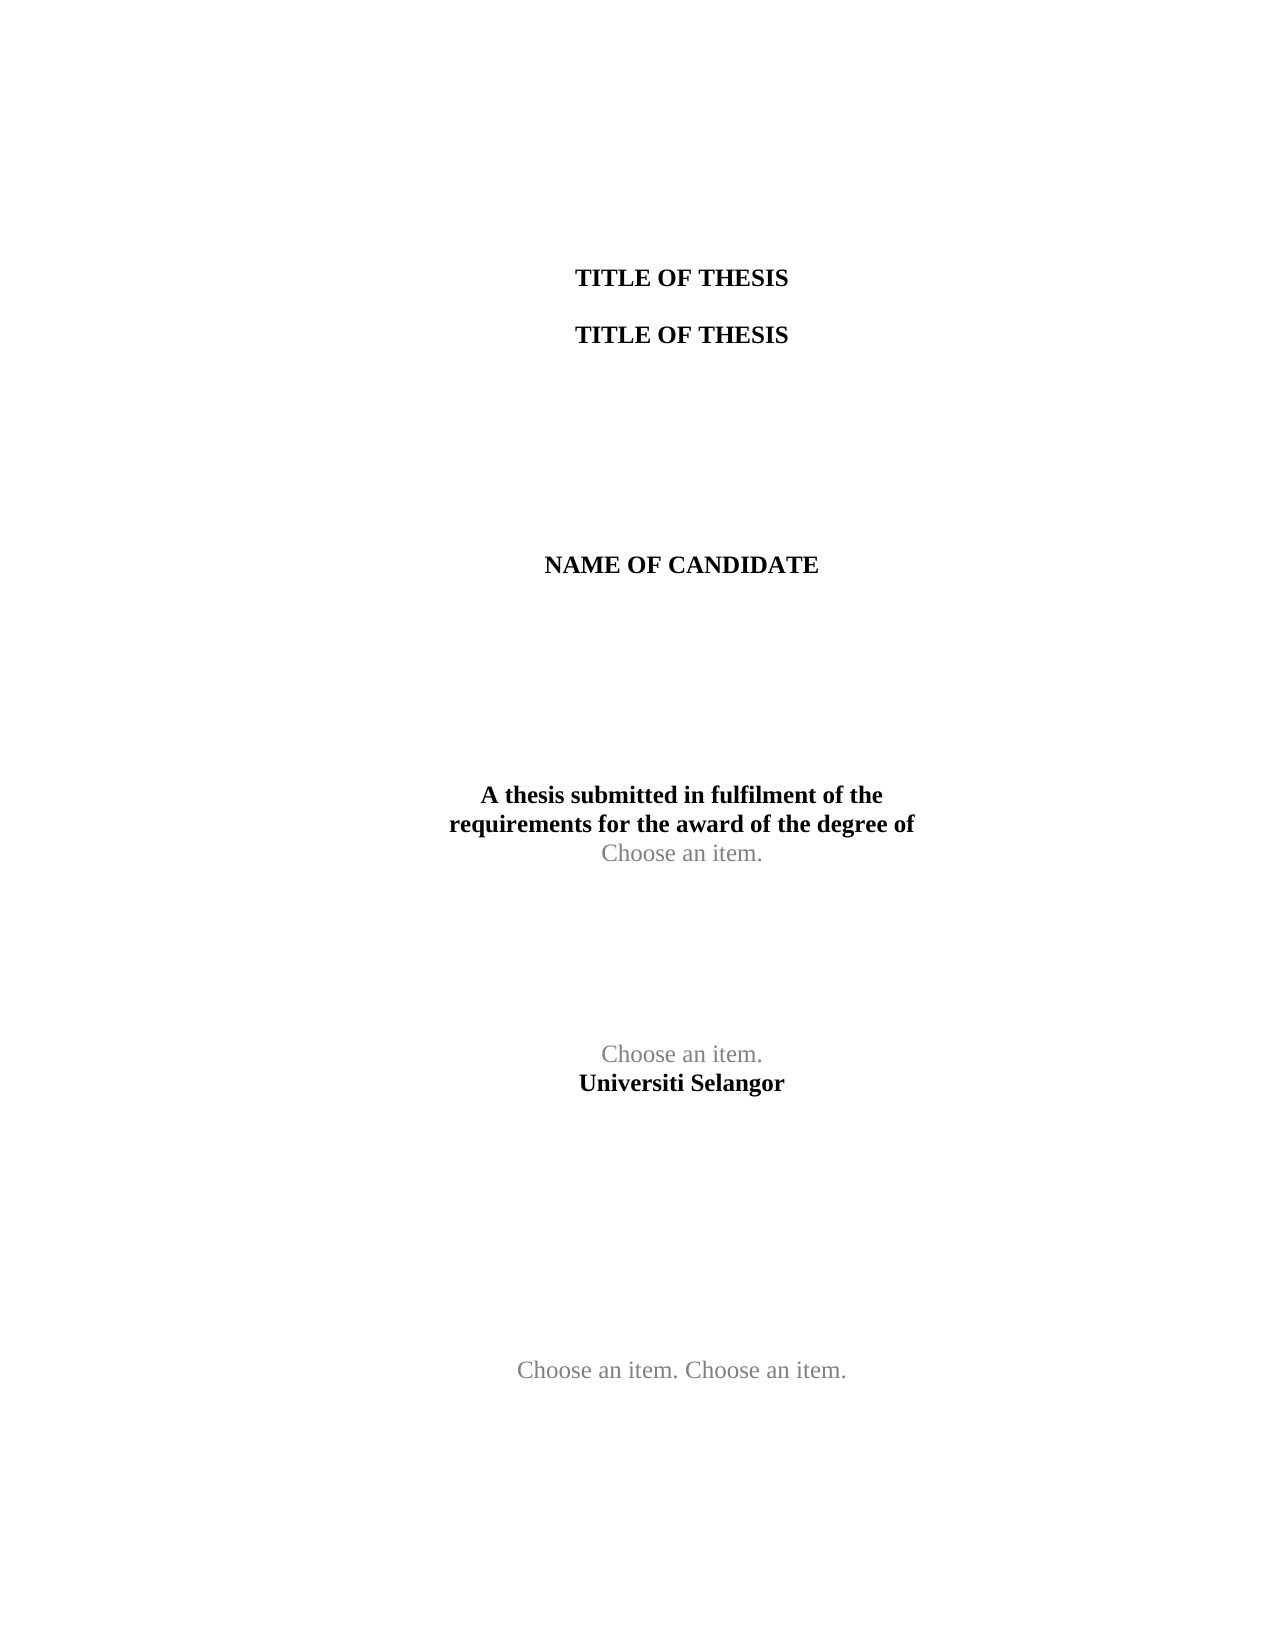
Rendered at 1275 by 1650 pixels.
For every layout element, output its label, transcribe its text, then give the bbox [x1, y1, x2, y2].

text TITLE OF THESIS [236, 320, 1127, 349]
text TITLE OF THESIS [236, 263, 1127, 291]
text Universiti Selangor [236, 1068, 1127, 1096]
text NAME OF CANDIDATE [236, 550, 1127, 579]
text requirements for the award of the degree of [236, 809, 1127, 838]
text A thesis submitted in fulfilment of the [236, 780, 1127, 809]
